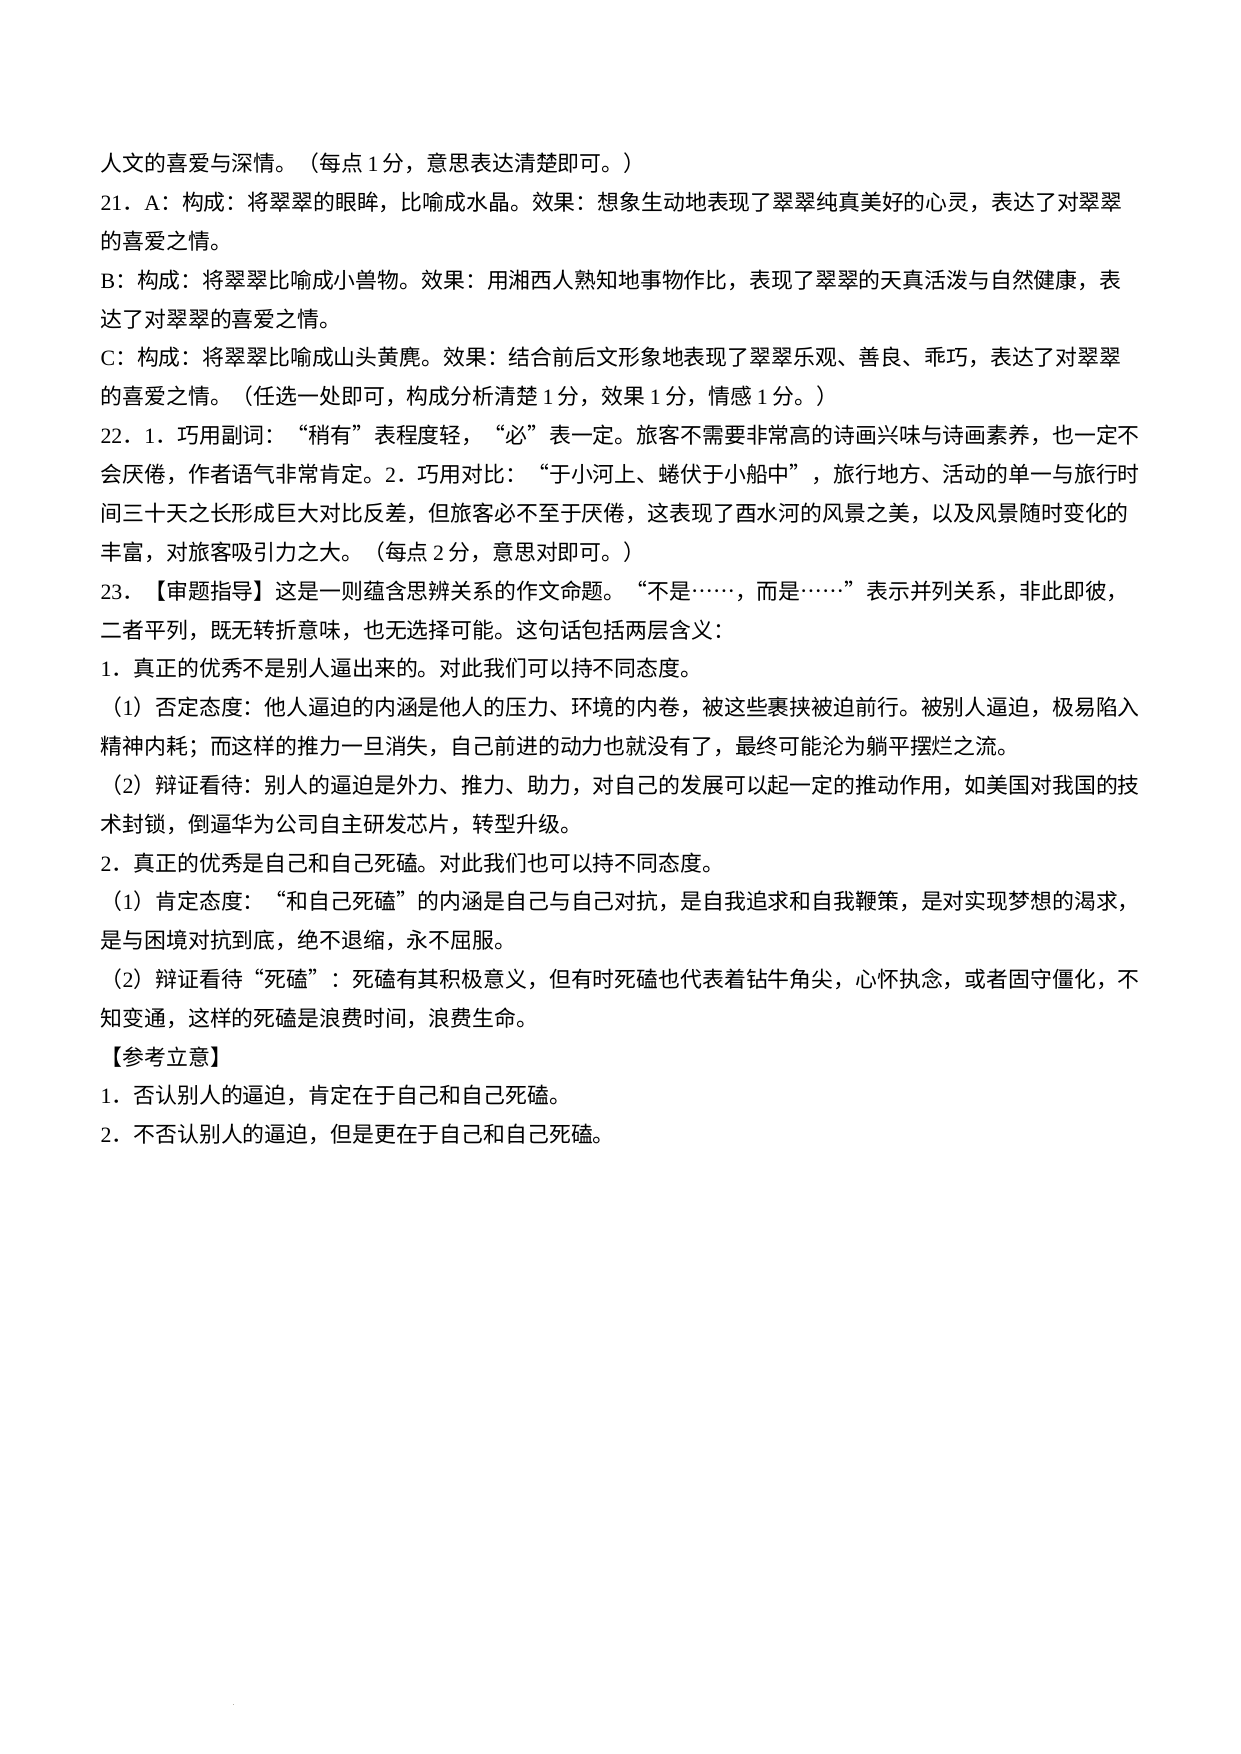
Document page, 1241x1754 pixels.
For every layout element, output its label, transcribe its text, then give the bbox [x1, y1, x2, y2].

text （1）肯定态度：“和自己死磕”的内涵是自己与自己对抗，是自我追求和自我鞭策，是对实现梦想的渴求，是与困境对抗到底，绝不退缩，永不屈服。 [100, 884, 1140, 955]
text 2．真正的优秀是自己和自己死磕。对此我们也可以持不同态度。 [100, 845, 1140, 878]
text （1）否定态度：他人逼迫的内涵是他人的压力、环境的内卷，被这些裹挟被迫前行。被别人逼迫，极易陷入精神内耗；而这样的推力一旦消失，自己前进的动力也就没有了，最终可能沦为躺平摆烂之流。 [100, 690, 1140, 761]
text 【参考立意】 [100, 1039, 1140, 1072]
text 1．否认别人的逼迫，肯定在于自己和自己死磕。 [100, 1078, 1140, 1111]
text 22．1．巧用副词：“稍有”表程度轻，“必”表一定。旅客不需要非常高的诗画兴味与诗画素养，也一定不会厌倦，作者语气非常肯定。2．巧用对比：“于小河上、蜷伏于小船中”，旅行地方、活动的单一与旅行时间三十天之长形成巨大对比反差，但旅客必不至于厌倦，这表现了酉水河的风景之美，以及风景随时变化的丰富，对旅客吸引力之大。（每点2分，意思对即可。） [100, 418, 1140, 567]
text （2）辩证看待：别人的逼迫是外力、推力、助力，对自己的发展可以起一定的推动作用，如美国对我国的技术封锁，倒逼华为公司自主研发芯片，转型升级。 [100, 767, 1140, 839]
text 2．不否认别人的逼迫，但是更在于自己和自己死磕。 [100, 1117, 1140, 1149]
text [100, 146, 1140, 178]
text 23．【审题指导】这是一则蕴含思辨关系的作文命题。“不是……，而是……”表示并列关系，非此即彼，二者平列，既无转折意味，也无选择可能。这句话包括两层含义： [100, 573, 1140, 645]
text B：构成：将翠翠比喻成小兽物。效果：用湘西人熟知地事物作比，表现了翠翠的天真活泼与自然健康，表达了对翠翠的喜爱之情。 [100, 262, 1140, 334]
text （2）辩证看待“死磕”：死磕有其积极意义，但有时死磕也代表着钻牛角尖，心怀执念，或者固守僵化，不知变通，这样的死磕是浪费时间，浪费生命。 [100, 962, 1140, 1033]
text 1．真正的优秀不是别人逼出来的。对此我们可以持不同态度。 [100, 651, 1140, 683]
text C：构成：将翠翠比喻成山头黄麂。效果：结合前后文形象地表现了翠翠乐观、善良、乖巧，表达了对翠翠的喜爱之情。（任选一处即可，构成分析清楚1分，效果1分，情感1分。） [100, 340, 1140, 411]
text 21．A：构成：将翠翠的眼眸，比喻成水晶。效果：想象生动地表现了翠翠纯真美好的心灵，表达了对翠翠的喜爱之情。 [100, 184, 1140, 256]
